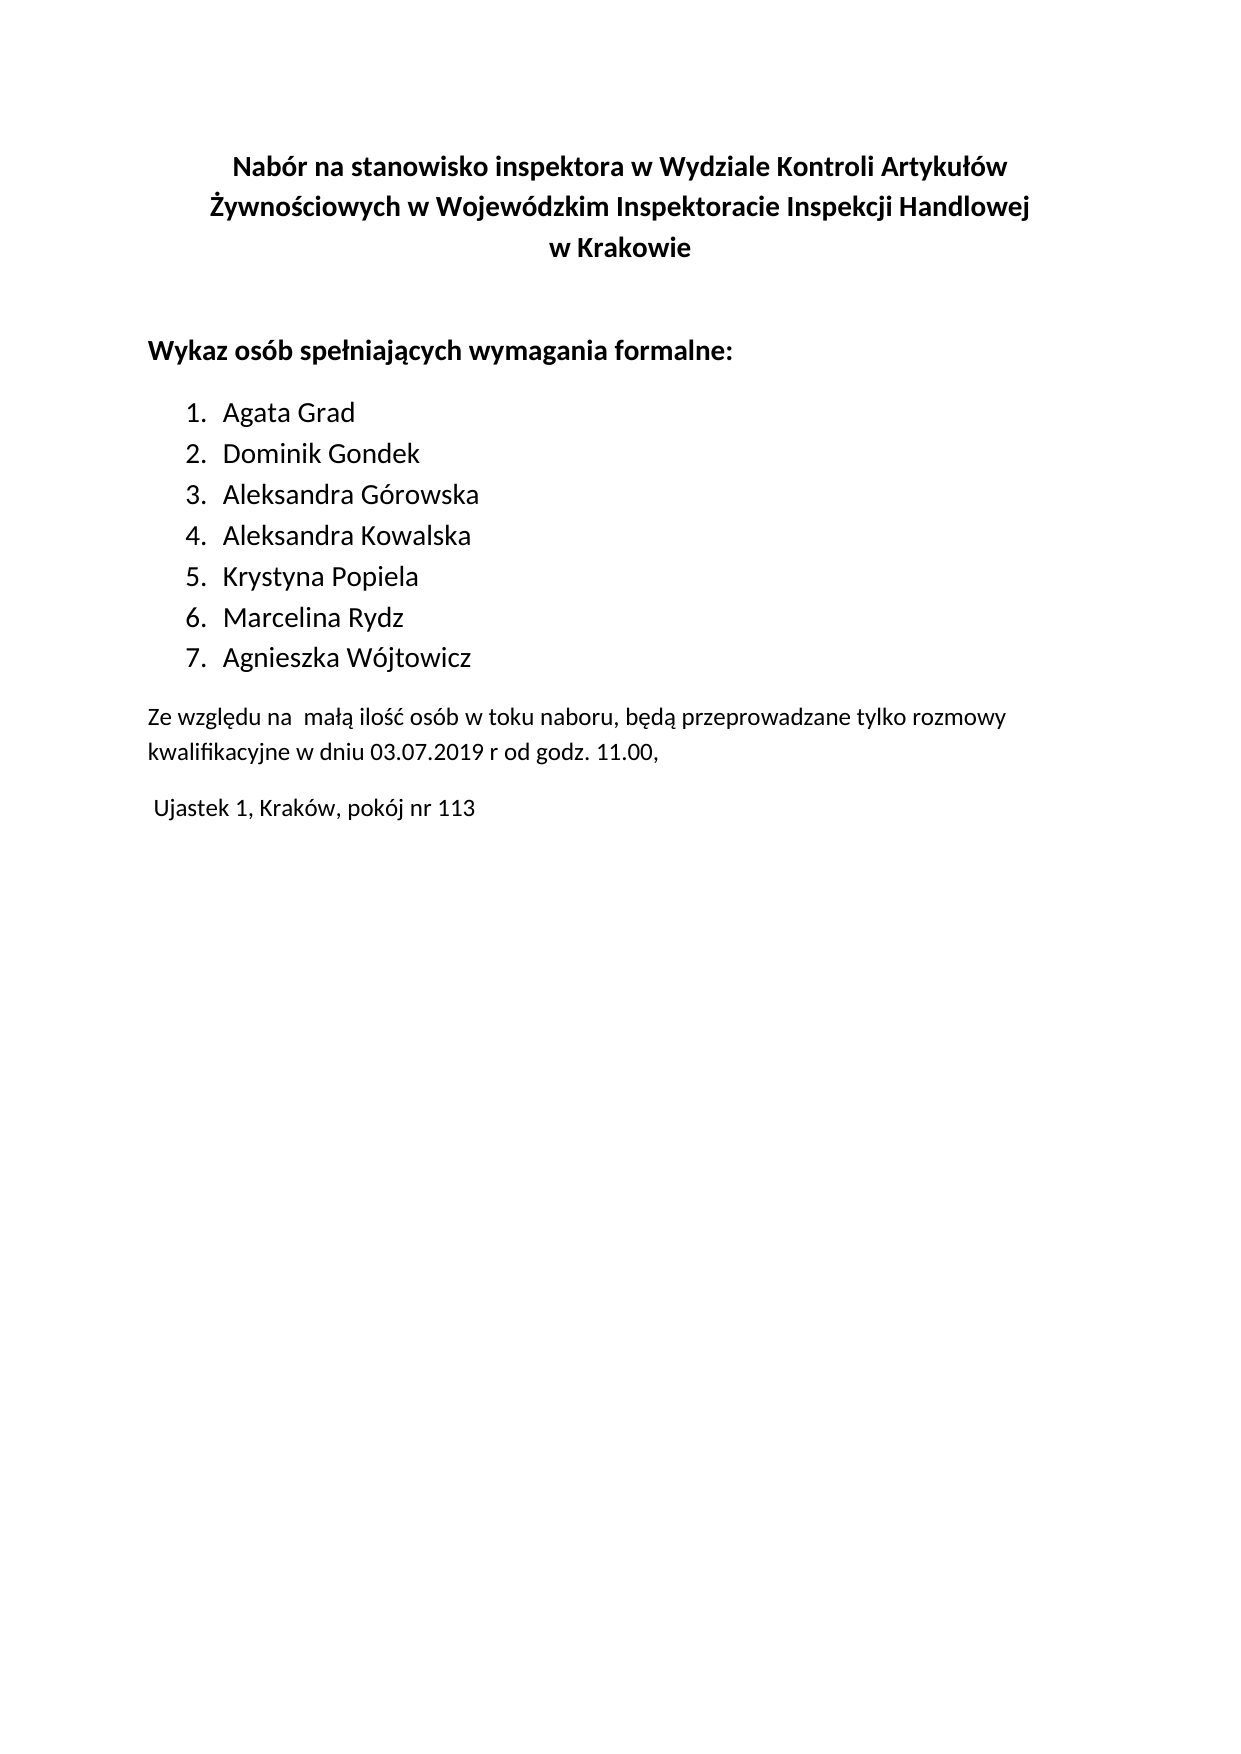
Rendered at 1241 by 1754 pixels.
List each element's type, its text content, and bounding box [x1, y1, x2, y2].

list Aleksandra Górowska [185, 476, 1093, 511]
text Ujastek 1, Kraków, pokój nr 113 [148, 792, 1093, 823]
list Dominik Gondek [185, 435, 1093, 471]
list Marcelina Rydz [185, 599, 1093, 634]
list Krystyna Popiela [185, 558, 1093, 593]
text Nabór na stanowisko inspektora w Wydziale Kontroli Artykułów Żywnościowych w Wojewódzkim Inspektoracie Inspekcji Handlowej [148, 148, 1093, 224]
text Ze względu na małą ilość osób w toku naboru, będą przeprowadzane tylko rozmowy kwalifikacyjne w dniu 03.07.2019 r od godz. 11.00, [148, 701, 1093, 767]
list Agnieszka Wójtowicz [185, 639, 1093, 675]
text Wykaz osób spełniających wymagania formalne: [148, 332, 1093, 368]
list Agata Grad [185, 394, 1093, 429]
list Aleksandra Kowalska [185, 517, 1093, 552]
text w Krakowie [148, 229, 1093, 265]
